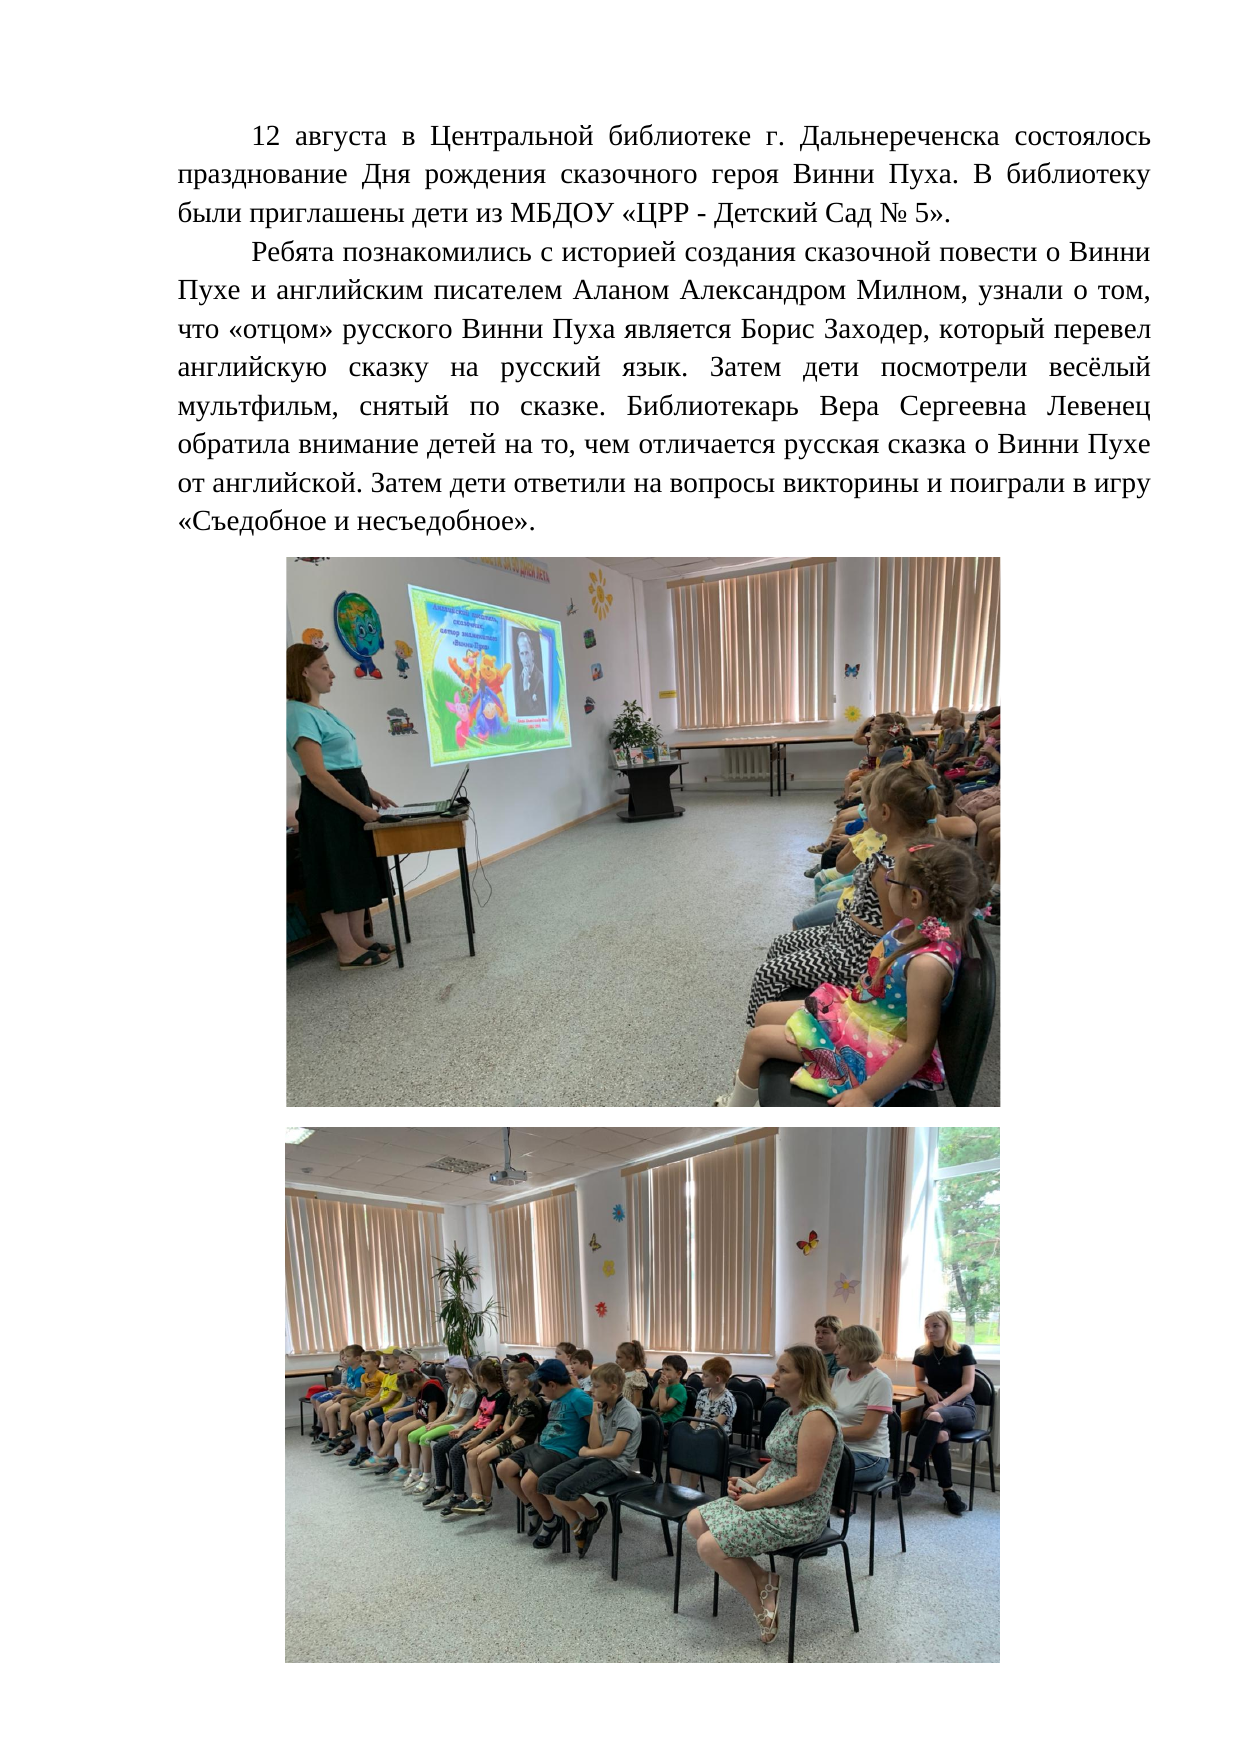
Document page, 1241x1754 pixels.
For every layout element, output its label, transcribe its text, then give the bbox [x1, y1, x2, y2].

text Ребята познакомились с историей создания сказочной повести о Винни Пухе и английским писателем Аланом Александром Милном, узнали о том, что «отцом» русского Винни Пуха является Борис Заходер, который перевел английскую сказку на русский язык. Затем дети посмотрели весёлый мультфильм, снятый по сказке. Библиотекарь Вера Сергеевна Левенец обратила внимание детей на то, чем отличается русская сказка о Винни Пухе от английской. Затем дети ответили на вопросы викторины и поиграли в игру «Съедобное и несъедобное». [177, 234, 1152, 537]
text 12 августа в Центральной библиотеке г. Дальнереченска состоялось празднование Дня рождения сказочного героя Винни Пуха. В библиотеку были приглашены дети из МБДОУ «ЦРР - Детский Сад № 5». [177, 118, 1152, 229]
picture [286, 557, 1001, 1107]
picture [285, 1127, 1000, 1663]
